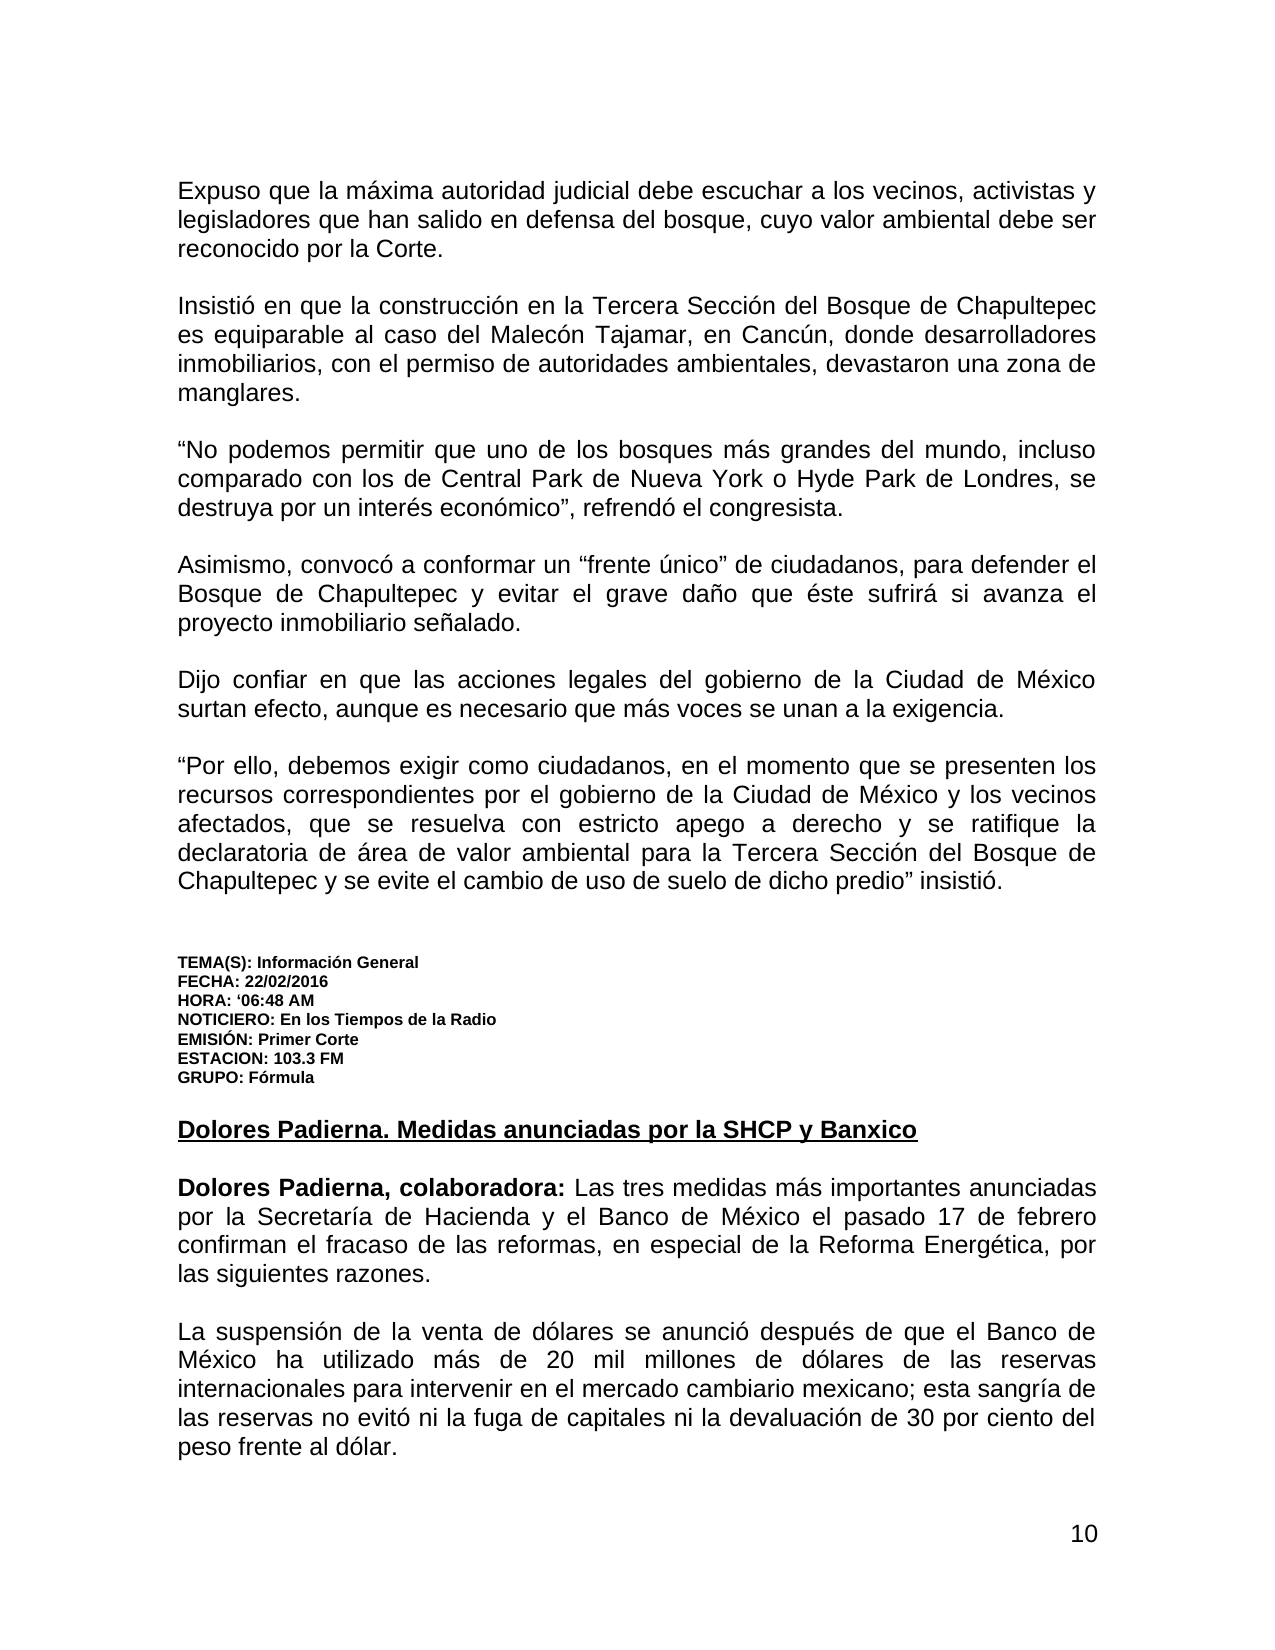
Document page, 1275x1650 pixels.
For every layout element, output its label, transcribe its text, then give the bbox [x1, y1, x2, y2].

text Insistió en que la construcción en la Tercera Sección del Bosque de Chapultepec es equiparable al caso del Malecón Tajamar, en Cancún, donde desarrolladores inmobiliarios, con el permiso de autoridades ambientales, devastaron una zona de manglares. [177, 291, 1098, 406]
text Dolores Padierna. Medidas anunciadas por la SHCP y Banxico [177, 1116, 1098, 1144]
text EMISIÓN: Primer Corte [177, 1029, 1098, 1048]
text Asimismo, convocó a conformar un “frente único” de ciudadanos, para defender el Bosque de Chapultepec y evitar el grave daño que éste sufrirá si avanza el proyecto inmobiliario señalado. [177, 550, 1098, 636]
text HORA: ‘06:48 AM [177, 991, 1098, 1010]
text NOTICIERO: En los Tiempos de la Radio [177, 1010, 1098, 1029]
text La suspensión de la venta de dólares se anunció después de que el Banco de México ha utilizado más de 20 mil millones de dólares de las reservas internacionales para intervenir en el mercado cambiario mexicano; esta sangría de las reservas no evitó ni la fuga de capitales ni la devaluación de 30 por ciento del peso frente al dólar. [177, 1317, 1098, 1461]
text ESTACION: 103.3 FM [177, 1048, 1098, 1068]
text TEMA(S): Información General [177, 953, 1098, 972]
text Dijo confiar en que las acciones legales del gobierno de la Ciudad de México surtan efecto, aunque es necesario que más voces se unan a la exigencia. [177, 665, 1098, 723]
text “Por ello, debemos exigir como ciudadanos, en el momento que se presenten los recursos correspondientes por el gobierno de la Ciudad de México y los vecinos afectados, que se resuelva con estricto apego a derecho y se ratifique la declaratoria de área de valor ambiental para la Tercera Sección del Bosque de Chapultepec y se evite el cambio de uso de suelo de dicho predio” insistió. [177, 751, 1098, 895]
text “No podemos permitir que uno de los bosques más grandes del mundo, incluso comparado con los de Central Park de Nueva York o Hyde Park de Londres, se destruya por un interés económico”, refrendó el congresista. [177, 435, 1098, 521]
text Expuso que la máxima autoridad judicial debe escuchar a los vecinos, activistas y legisladores que han salido en defensa del bosque, cuyo valor ambiental debe ser reconocido por la Corte. [177, 176, 1098, 263]
text GRUPO: Fórmula [177, 1068, 1098, 1087]
text FECHA: 22/02/2016 [177, 972, 1098, 991]
text Dolores Padierna, colaboradora: Las tres medidas más importantes anunciadas por la Secretaría de Hacienda y el Banco de México el pasado 17 de febrero confirman el fracaso de las reformas, en especial de la Reforma Energética, por las siguientes razones. [177, 1173, 1098, 1288]
